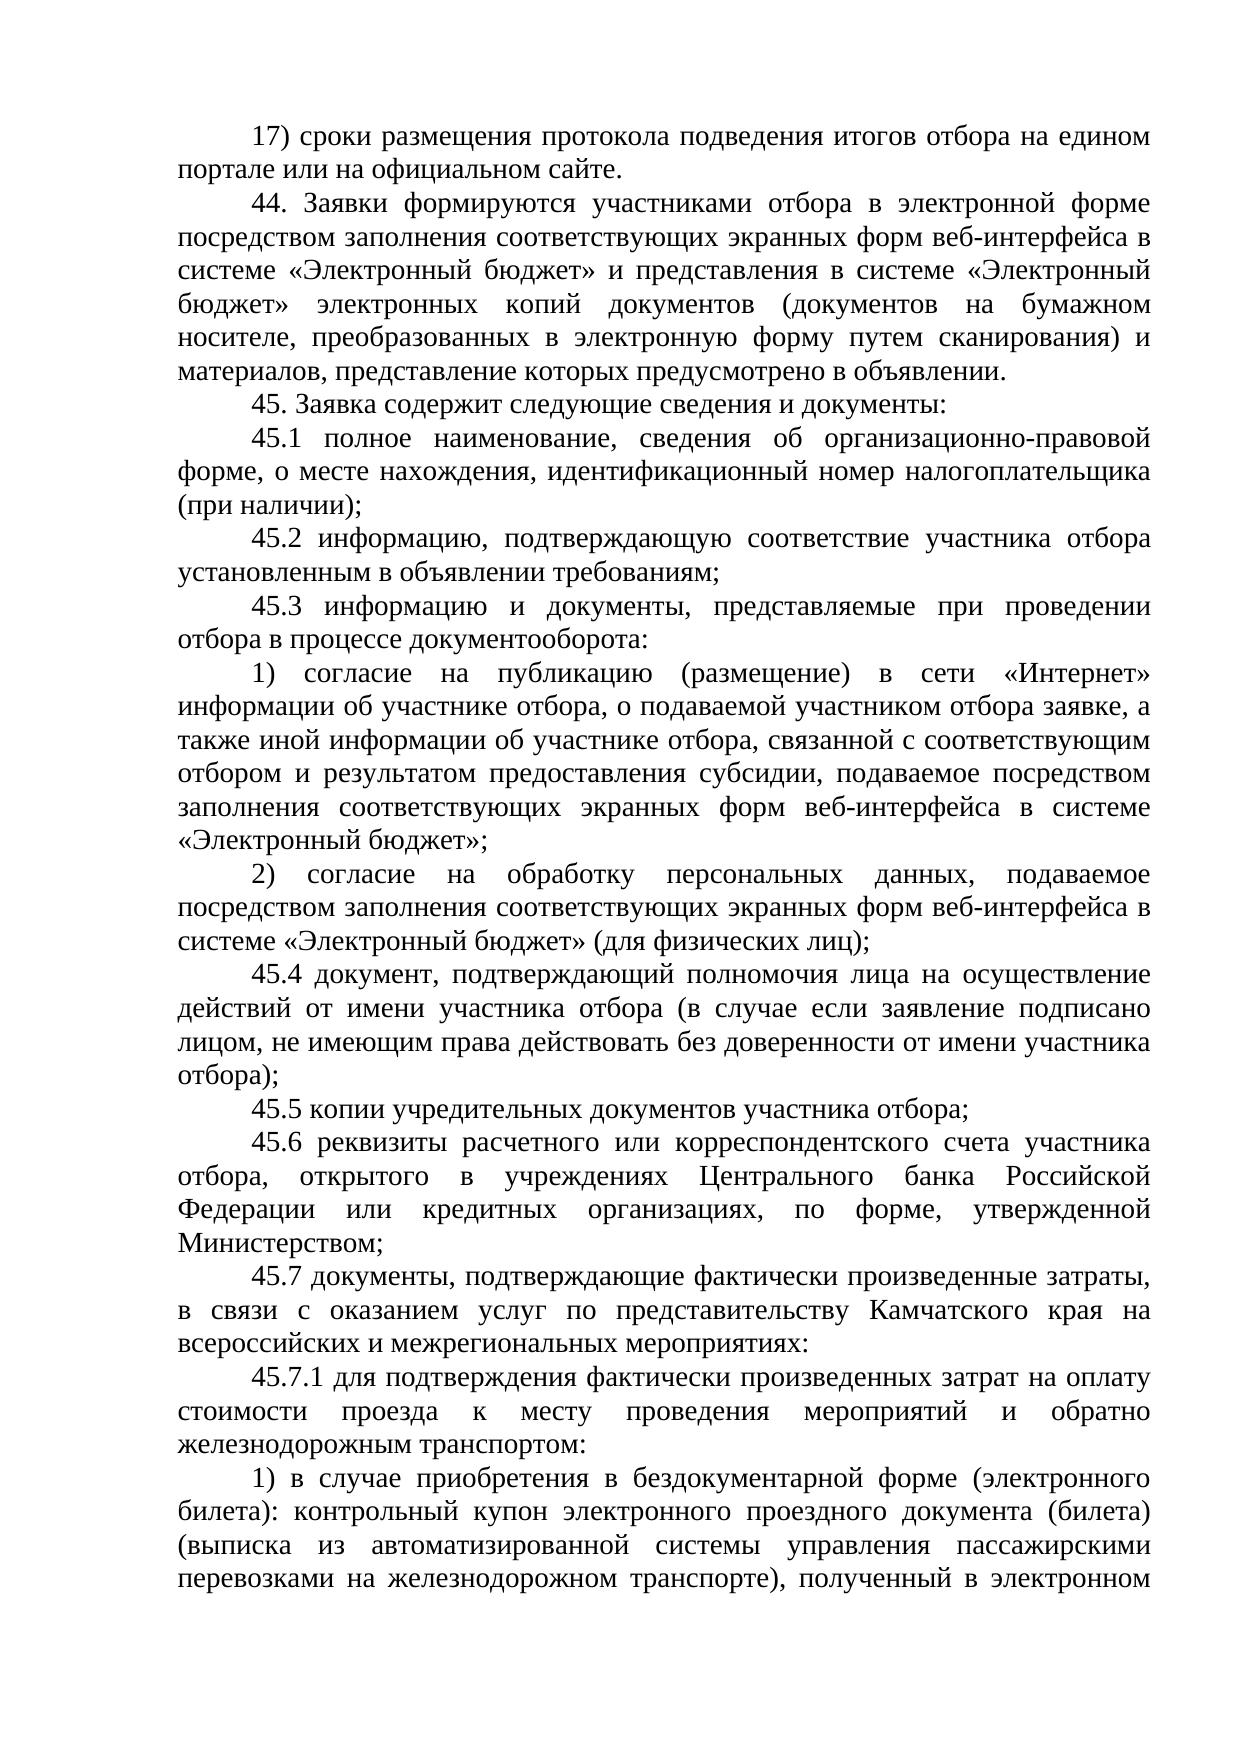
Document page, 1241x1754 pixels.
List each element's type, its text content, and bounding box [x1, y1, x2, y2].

text 45.5 копии учредительных документов участника отбора; [177, 1091, 1152, 1124]
text 45.4 документ, подтверждающий полномочия лица на осуществление действий от имени участника отбора (в случае если заявление подписано лицом, не имеющим права действовать без доверенности от имени участника отбора); [177, 957, 1152, 1091]
text 45.3 информацию и документы, представляемые при проведении отбора в процессе документооборота: [177, 588, 1152, 655]
text 2) согласие на обработку персональных данных, подаваемое посредством заполнения соответствующих экранных форм веб-интерфейса в системе «Электронный бюджет» (для физических лиц); [177, 856, 1152, 957]
text 45.7 документы, подтверждающие фактически произведенные затраты, в связи с оказанием услуг по представительству Камчатского края на всероссийских и межрегиональных мероприятиях: [177, 1258, 1152, 1359]
text 45.6 реквизиты расчетного или корреспондентского счета участника отбора, открытого в учреждениях Центрального банка Российской Федерации или кредитных организациях, по форме, утвержденной Министерством; [177, 1124, 1152, 1258]
text 17) сроки размещения протокола подведения итогов отбора на едином портале или на официальном сайте. [177, 118, 1152, 185]
text 45.7.1 для подтверждения фактически произведенных затрат на оплату стоимости проезда к месту проведения мероприятий и обратно железнодорожным транспортом: [177, 1359, 1152, 1460]
text 45.2 информацию, подтверждающую соответствие участника отбора установленным в объявлении требованиям; [177, 521, 1152, 588]
text 45. Заявка содержит следующие сведения и документы: [177, 386, 1152, 420]
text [177, 1460, 1152, 1594]
text 1) согласие на публикацию (размещение) в сети «Интернет» информации об участнике отбора, о подаваемой участником отбора заявке, а также иной информации об участнике отбора, связанной с соответствующим отбором и результатом предоставления субсидии, подаваемое посредством заполнения соответствующих экранных форм веб-интерфейса в системе «Электронный бюджет»; [177, 655, 1152, 856]
text 44. Заявки формируются участниками отбора в электронной форме посредством заполнения соответствующих экранных форм веб-интерфейса в системе «Электронный бюджет» и представления в системе «Электронный бюджет» электронных копий документов (документов на бумажном носителе, преобразованных в электронную форму путем сканирования) и материалов, представление которых предусмотрено в объявлении. [177, 185, 1152, 386]
text 45.1 полное наименование, сведения об организационно-правовой форме, о месте нахождения, идентификационный номер налогоплательщика (при наличии); [177, 420, 1152, 521]
